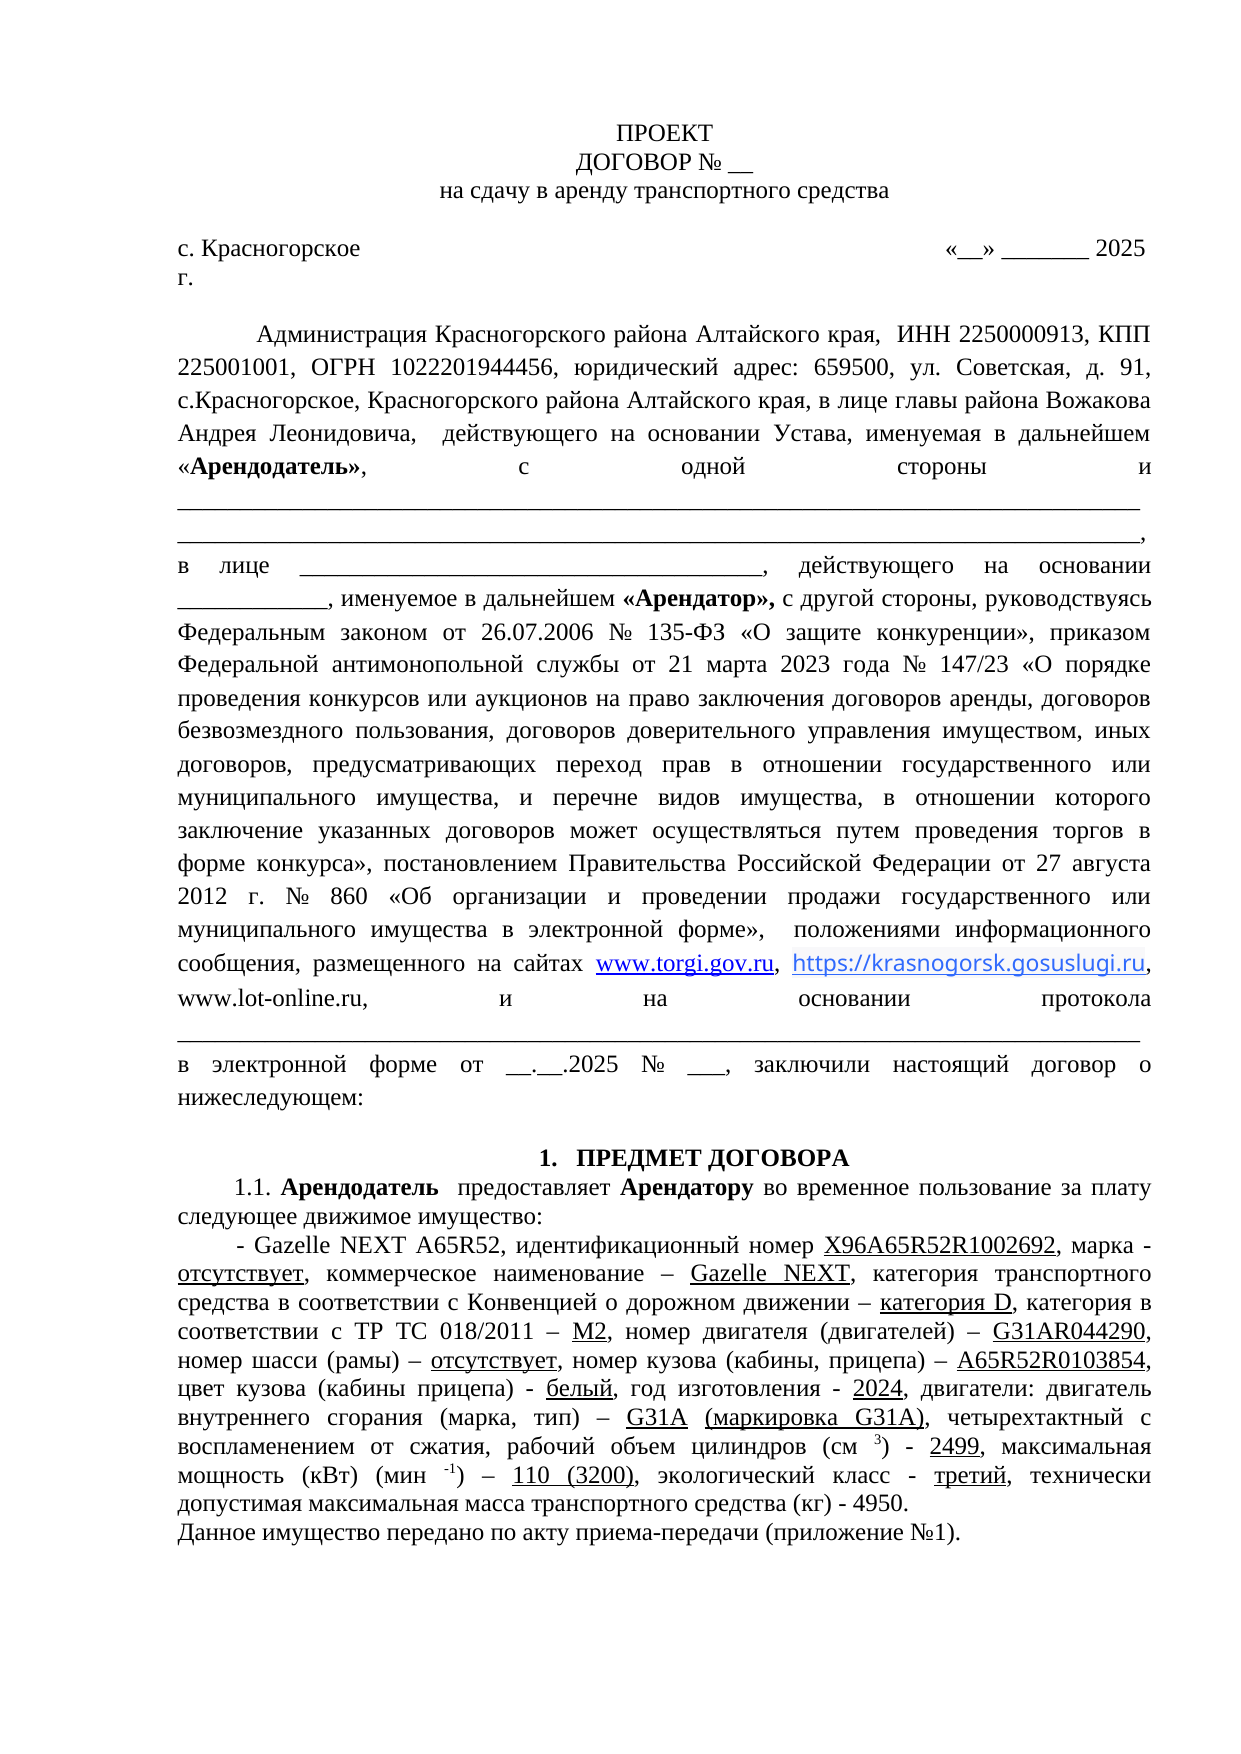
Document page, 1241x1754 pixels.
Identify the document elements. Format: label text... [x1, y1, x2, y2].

text ДОГОВОР № __ [177, 147, 1152, 176]
list ПРЕДМЕТ ДОГОВОРА [236, 1143, 1152, 1172]
text ПРОЕКТ [177, 118, 1152, 147]
text 1.1. Арендодатель предоставляет Арендатору во временное пользование за плату следующее движимое имущество: [177, 1172, 1152, 1230]
text на сдачу в аренду транспортного средства [177, 176, 1152, 204]
text Данное имущество передано по акту приема-передачи (приложение №1). [177, 1517, 1152, 1546]
text - Gazelle NEXT A65R52, идентификационный номер Х96А65R52R1002692, марка - отсутствует, коммерческое наименование – Gazelle NEXT, категория транспортного средства в соответствии с Конвенцией о дорожном движении – категория D, категория в соответствии с ТР ТС 018/2011 – М2, номер двигателя (двигателей) – G31AR044290, номер шасси (рамы) – отсутствует, номер кузова (кабины, прицепа) – A65R52R0103854, цвет кузова (кабины прицепа) - белый, год изготовления - 2024, двигатели: двигатель внутреннего сгорания (марка, тип) – G31A (маркировка G31A), четырехтактный с воспламенением от сжатия, рабочий объем цилиндров (см 3) - 2499, максимальная мощность (кВт) (мин -1) – 110 (3200), экологический класс - третий, технически допустимая максимальная масса транспортного средства (кг) - 4950. [177, 1230, 1152, 1517]
text c. Красногорское «__» _______ 2025 г. [177, 233, 1152, 291]
text Администрация Красногорского района Алтайского края, ИНН 2250000913, КПП 225001001, ОГРН 1022201944456, юридический адрес: 659500, ул. Советская, д. 91, с.Красногорское, Красногорского района Алтайского края, в лице главы района Вожакова Андрея Леонидовича, действующего на основании Устава, именуемая в дальнейшем «Арендодатель», с одной стороны и __________________________________________________________________________________________________________________________________________________________, в лице _____________________________________, действующего на основании ____________, именуемое в дальнейшем «Арендатор», с другой стороны, руководствуясь Федеральным законом от 26.07.2006 № 135-ФЗ «О защите конкуренции», приказом Федеральной антимонопольной службы от 21 марта 2023 года № 147/23 «О порядке проведения конкурсов или аукционов на право заключения договоров аренды, договоров безвозмездного пользования, договоров доверительного управления имуществом, иных договоров, предусматривающих переход прав в отношении государственного или муниципального имущества, и перечне видов имущества, в отношении которого заключение указанных договоров может осуществляться путем проведения торгов в форме конкурса», постановлением Правительства Российской Федерации от 27 августа 2012 г. № 860 «Об организации и проведении продажи государственного или муниципального имущества в электронной форме», положениями информационного сообщения, размещенного на сайтах www.torgi.gov.ru, https://krasnogorsk.gosuslugi.ru, www.lot-online.ru, и на основании протокола _____________________________________________________________________________ в электронной форме от __.__.2025 № ___, заключили настоящий договор о нижеследующем: [177, 319, 1152, 1111]
